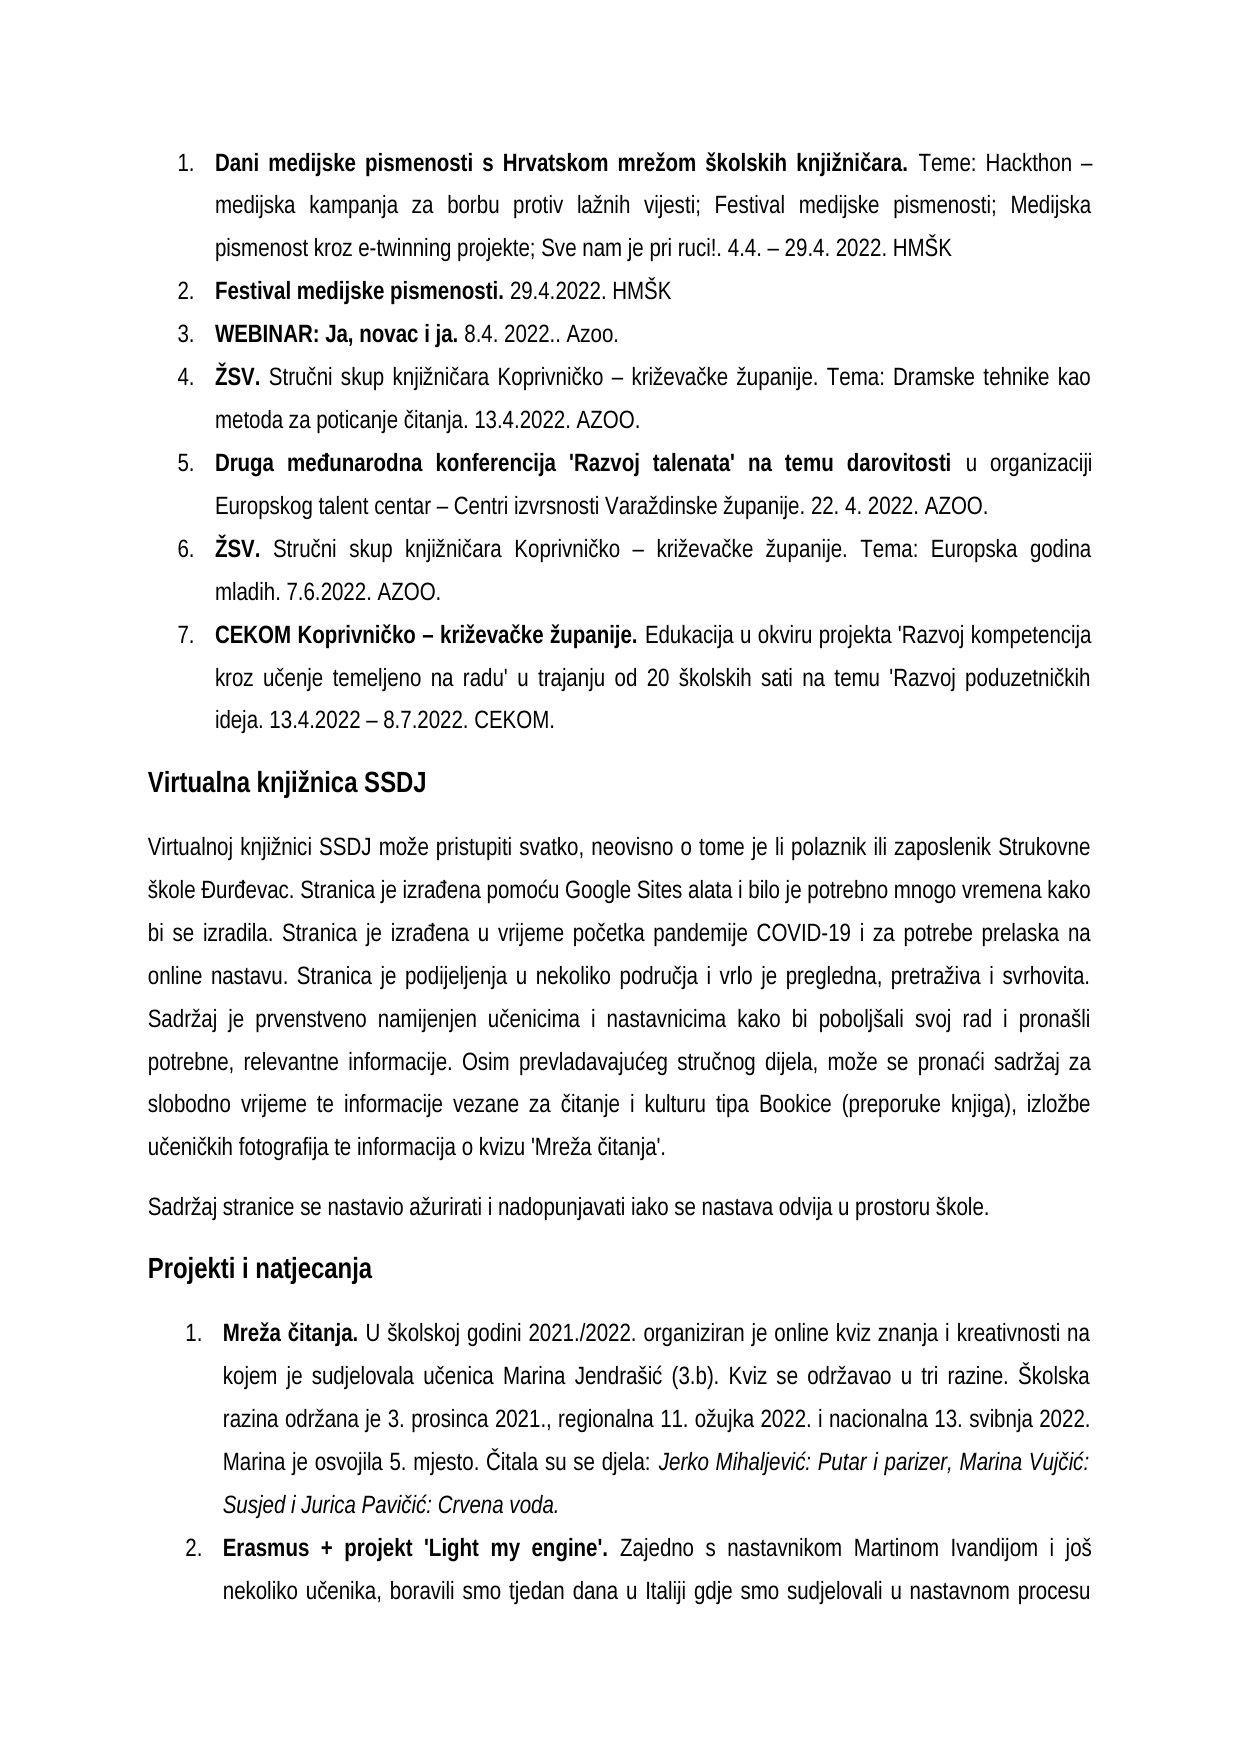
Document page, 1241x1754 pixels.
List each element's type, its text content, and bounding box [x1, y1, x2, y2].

list CEKOM Koprivničko – križevačke županije. Edukacija u okviru projekta 'Razvoj kompetencija kroz učenje temeljeno na radu' u trajanju od 20 školskih sati na temu 'Razvoj poduzetničkih ideja. 13.4.2022 – 8.7.2022. CEKOM. [177, 620, 1093, 734]
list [185, 1533, 1093, 1604]
text Virtualna knjižnica SSDJ [148, 765, 1093, 798]
text Projekti i natjecanja [148, 1251, 1093, 1285]
list WEBINAR: Ja, novac i ja. 8.4. 2022.. Azoo. [177, 319, 1093, 348]
list Festival medijske pismenosti. 29.4.2022. HMŠK [177, 276, 1093, 305]
text Sadržaj stranice se nastavio ažurirati i nadopunjavati iako se nastava odvija u prostoru škole. [148, 1192, 1093, 1221]
text Virtualnoj knjižnici SSDJ može pristupiti svatko, neovisno o tome je li polaznik ili zaposlenik Strukovne škole Đurđevac. Stranica je izrađena pomoću Google Sites alata i bilo je potrebno mnogo vremena kako bi se izradila. Stranica je izrađena u vrijeme početka pandemije COVID-19 i za potrebe prelaska na online nastavu. Stranica je podijeljenja u nekoliko područja i vrlo je pregledna, pretraživa i svrhovita. Sadržaj je prvenstveno namijenjen učenicima i nastavnicima kako bi poboljšali svoj rad i pronašli potrebne, relevantne informacije. Osim prevladavajućeg stručnog dijela, može se pronaći sadržaj za slobodno vrijeme te informacije vezane za čitanje i kulturu tipa Bookice (preporuke knjiga), izložbe učeničkih fotografija te informacija o kvizu 'Mreža čitanja'. [148, 832, 1093, 1161]
list Mreža čitanja. U školskoj godini 2021./2022. organiziran je online kviz znanja i kreativnosti na kojem je sudjelovala učenica Marina Jendrašić (3.b). Kviz se održavao u tri razine. Školska razina održana je 3. prosinca 2021., regionalna 11. ožujka 2022. i nacionalna 13. svibnja 2022. Marina je osvojila 5. mjesto. Čitala su se djela: Jerko Mihaljević: Putar i parizer, Marina Vujčić: Susjed i Jurica Pavičić: Crvena voda. [185, 1318, 1093, 1518]
list ŽSV. Stručni skup knjižničara Koprivničko – križevačke županije. Tema: Dramske tehnike kao metoda za poticanje čitanja. 13.4.2022. AZOO. [177, 362, 1093, 434]
list Druga međunarodna konferencija 'Razvoj talenata' na temu darovitosti u organizaciji Europskog talent centar – Centri izvrsnosti Varaždinske županije. 22. 4. 2022. AZOO. [177, 448, 1093, 519]
list ŽSV. Stručni skup knjižničara Koprivničko – križevačke županije. Tema: Europska godina mladih. 7.6.2022. AZOO. [177, 534, 1093, 605]
list Dani medijske pismenosti s Hrvatskom mrežom školskih knjižničara. Teme: Hackthon – medijska kampanja za borbu protiv lažnih vijesti; Festival medijske pismenosti; Medijska pismenost kroz e-twinning projekte; Sve nam je pri ruci!. 4.4. – 29.4. 2022. HMŠK [177, 148, 1093, 262]
